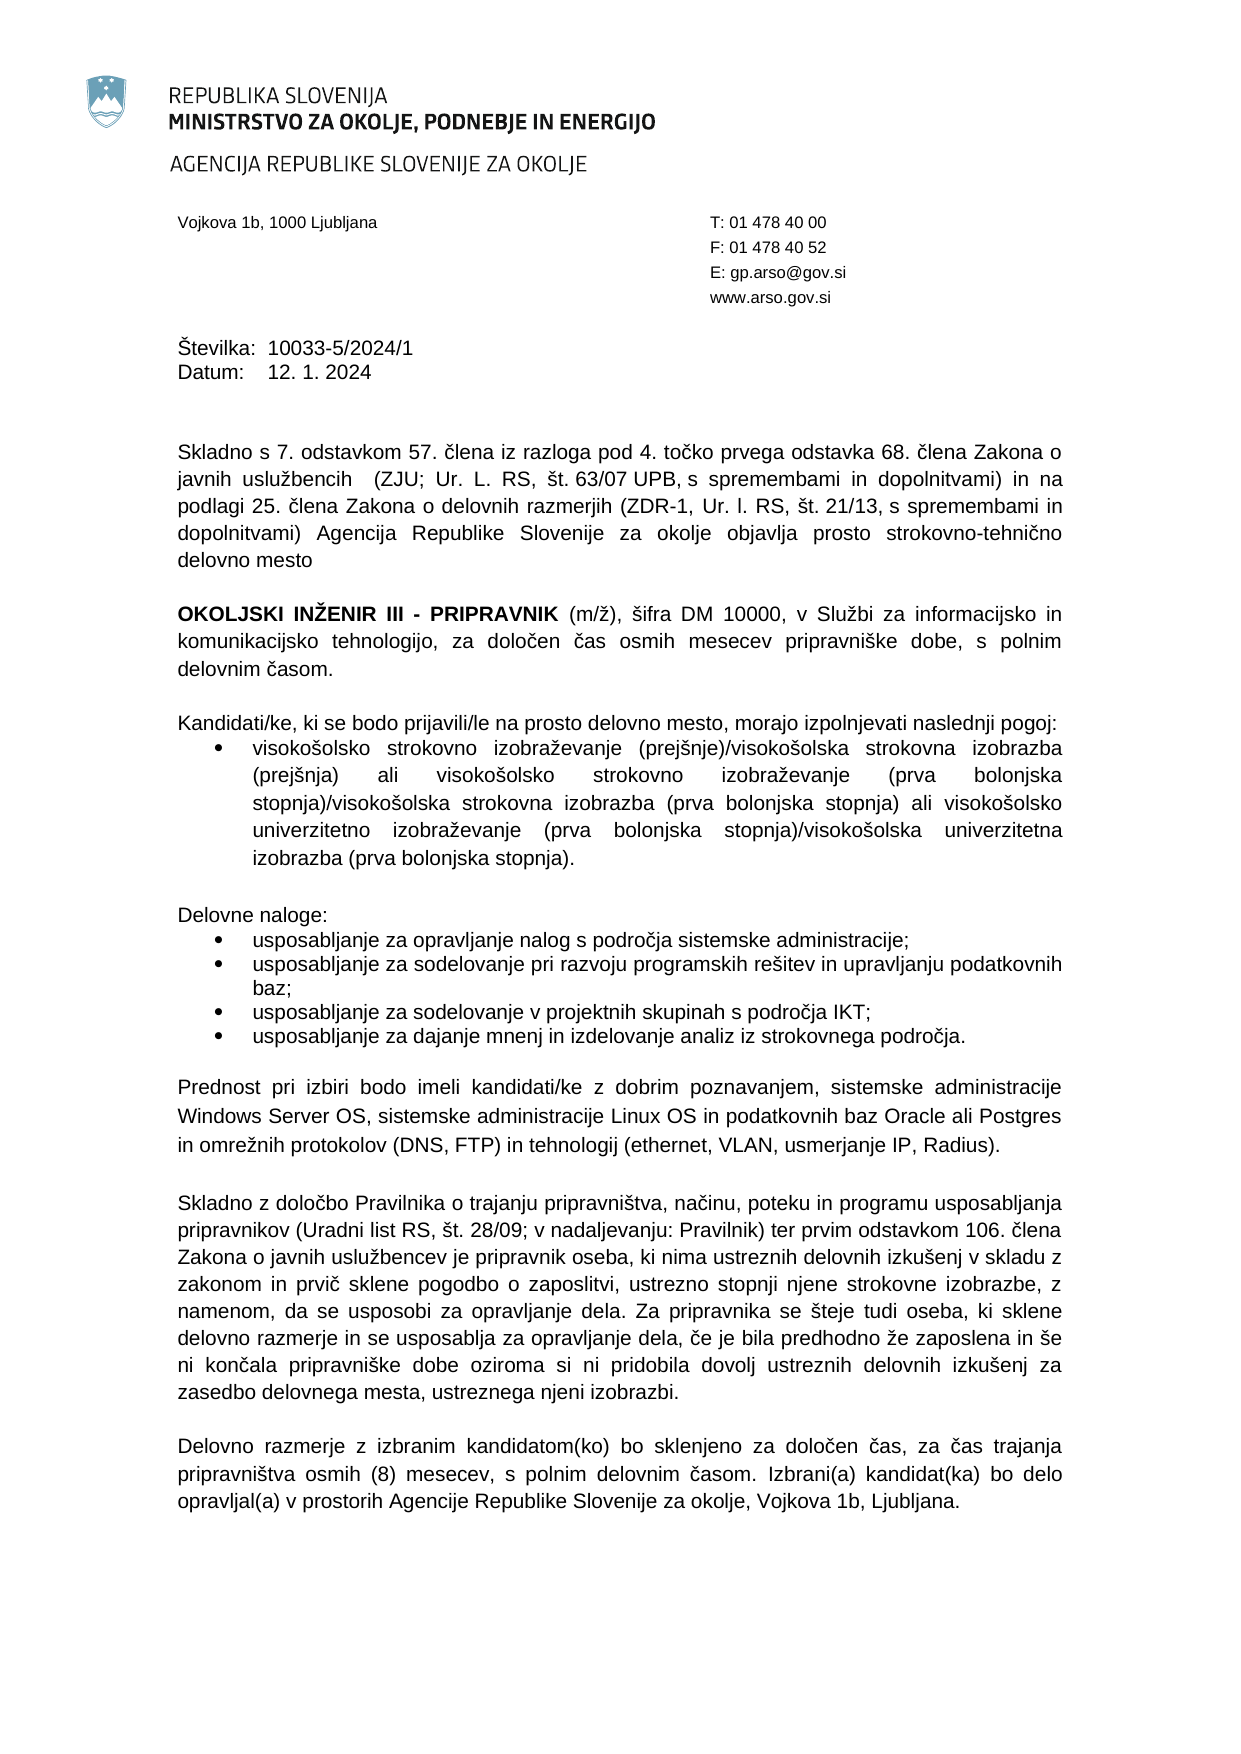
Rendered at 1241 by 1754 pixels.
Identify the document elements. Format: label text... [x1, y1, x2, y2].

text Delovne naloge: [177, 901, 1063, 928]
text Datum: 12. 1. 2024 [177, 359, 1063, 383]
text Prednost pri izbiri bodo imeli kandidati/ke z dobrim poznavanjem, sistemske administracije Windows Server OS, sistemske administracije Linux OS in podatkovnih baz Oracle ali Postgres in omrežnih protokolov (DNS, FTP) in tehnologij (ethernet, VLAN, usmerjanje IP, Radius). [177, 1075, 1063, 1157]
text Skladno s 7. odstavkom 57. člena iz razloga pod 4. točko prvega odstavka 68. člena Zakona o javnih uslužbencih (ZJU; Ur. L. RS, št. 63/07 UPB, s spremembami in dopolnitvami) in na podlagi 25. člena Zakona o delovnih razmerjih (ZDR-1, Ur. l. RS, št. 21/13, s spremembami in dopolnitvami) Agencija Republike Slovenije za okolje objavlja prosto strokovno-tehnično delovno mesto [177, 438, 1063, 573]
list usposabljanje za sodelovanje v projektnih skupinah s področja IKT; [215, 1000, 1063, 1024]
text Skladno z določbo Pravilnika o trajanju pripravništva, načinu, poteku in programu usposabljanja pripravnikov (Uradni list RS, št. 28/09; v nadaljevanju: Pravilnik) ter prvim odstavkom 106. člena Zakona o javnih uslužbencev je pripravnik oseba, ki nima ustreznih delovnih izkušenj v skladu z zakonom in prvič sklene pogodbo o zaposlitvi, ustrezno stopnji njene strokovne izobrazbe, z namenom, da se usposobi za opravljanje dela. Za pripravnika se šteje tudi oseba, ki sklene delovno razmerje in se usposablja za opravljanje dela, če je bila predhodno že zaposlena in še ni končala pripravniške dobe oziroma si ni pridobila dovolj ustreznih delovnih izkušenj za zasedbo delovnega mesta, ustreznega njeni izobrazbi. [177, 1188, 1063, 1405]
list usposabljanje za opravljanje nalog s področja sistemske administracije; [215, 928, 1063, 952]
text Delovno razmerje z izbranim kandidatom(ko) bo sklenjeno za določen čas, za čas trajanja pripravništva osmih (8) mesecev, s polnim delovnim časom. Izbrani(a) kandidat(ka) bo delo opravljal(a) v prostorih Agencije Republike Slovenije za okolje, Vojkova 1b, Ljubljana. [177, 1432, 1063, 1513]
list usposabljanje za dajanje mnenj in izdelovanje analiz iz strokovnega področja. [215, 1024, 1063, 1048]
text OKOLJSKI INŽENIR III - PRIPRAVNIK (m/ž), šifra DM 10000, v Službi za informacijsko in komunikacijsko tehnologijo, za določen čas osmih mesecev pripravniške dobe, s polnim delovnim časom. [177, 600, 1063, 681]
list usposabljanje za sodelovanje pri razvoju programskih rešitev in upravljanju podatkovnih baz; [215, 952, 1063, 1000]
text Kandidati/ke, ki se bodo prijavili/le na prosto delovno mesto, morajo izpolnjevati naslednji pogoj: [177, 708, 1063, 736]
list visokošolsko strokovno izobraževanje (prejšnje)/visokošolska strokovna izobrazba (prejšnja) ali visokošolsko strokovno izobraževanje (prva bolonjska stopnja)/visokošolska strokovna izobrazba (prva bolonjska stopnja) ali visokošolsko univerzitetno izobraževanje (prva bolonjska stopnja)/visokošolska univerzitetna izobrazba (prva bolonjska stopnja). [215, 736, 1063, 870]
text Številka: 10033-5/2024/1 [177, 336, 1063, 359]
